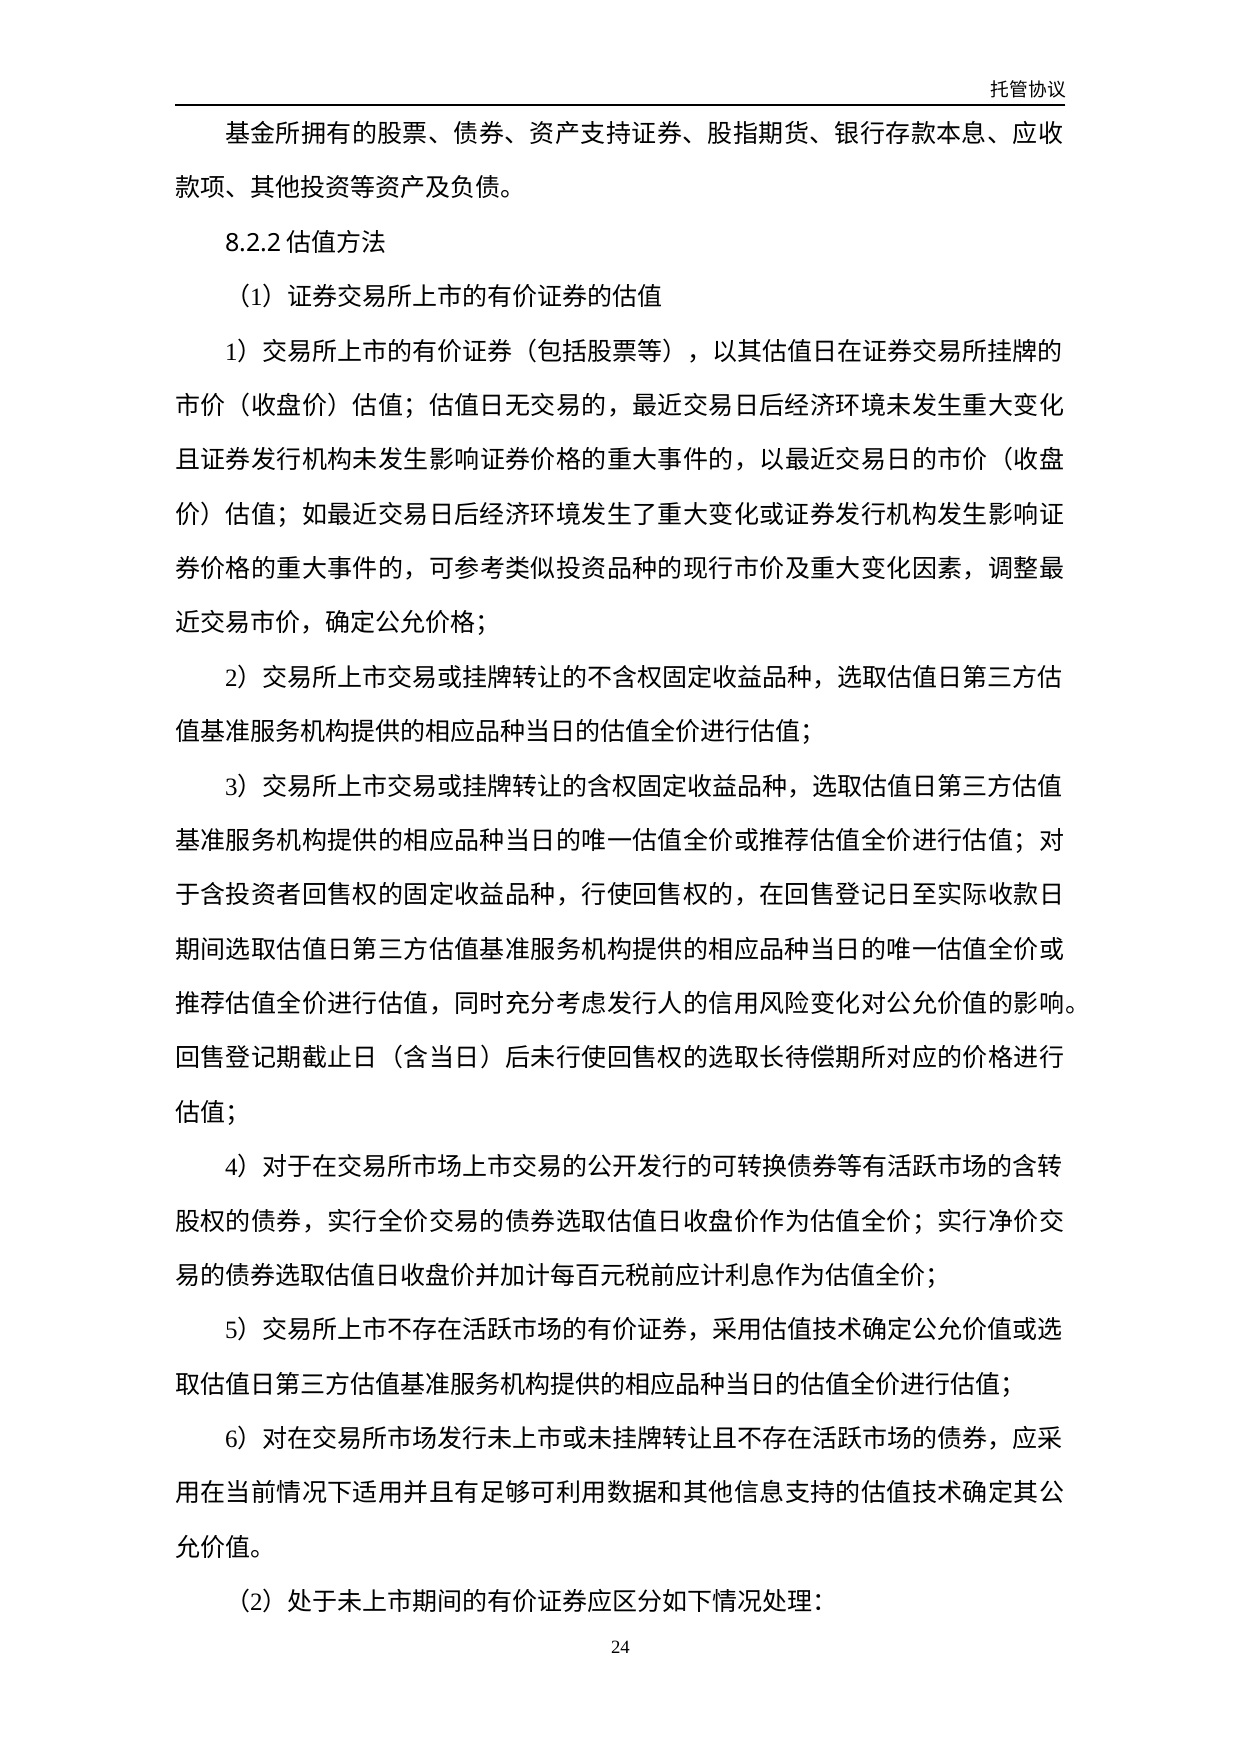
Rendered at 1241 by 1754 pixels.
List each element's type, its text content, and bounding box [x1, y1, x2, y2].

text 8.2.2估值方法 [175, 222, 1065, 258]
text 4）对于在交易所市场上市交易的公开发行的可转换债券等有活跃市场的含转股权的债券，实行全价交易的债券选取估值日收盘价作为估值全价；实行净价交易的债券选取估值日收盘价并加计每百元税前应计利息作为估值全价； [175, 1147, 1065, 1292]
text 1）交易所上市的有价证券（包括股票等），以其估值日在证券交易所挂牌的市价（收盘价）估值；估值日无交易的，最近交易日后经济环境未发生重大变化且证券发行机构未发生影响证券价格的重大事件的，以最近交易日的市价（收盘价）估值；如最近交易日后经济环境发生了重大变化或证券发行机构发生影响证券价格的重大事件的，可参考类似投资品种的现行市价及重大变化因素，调整最近交易市价，确定公允价格； [175, 331, 1065, 639]
text （2）处于未上市期间的有价证券应区分如下情况处理： [175, 1582, 1065, 1618]
text 2）交易所上市交易或挂牌转让的不含权固定收益品种，选取估值日第三方估值基准服务机构提供的相应品种当日的估值全价进行估值； [175, 657, 1065, 748]
text 3）交易所上市交易或挂牌转让的含权固定收益品种，选取估值日第三方估值基准服务机构提供的相应品种当日的唯一估值全价或推荐估值全价进行估值；对于含投资者回售权的固定收益品种，行使回售权的，在回售登记日至实际收款日期间选取估值日第三方估值基准服务机构提供的相应品种当日的唯一估值全价或推荐估值全价进行估值，同时充分考虑发行人的信用风险变化对公允价值的影响。回售登记期截止日（含当日）后未行使回售权的选取长待偿期所对应的价格进行估值； [175, 766, 1065, 1128]
text 5）交易所上市不存在活跃市场的有价证券，采用估值技术确定公允价值或选取估值日第三方估值基准服务机构提供的相应品种当日的估值全价进行估值； [175, 1310, 1065, 1400]
text 基金所拥有的股票、债券、资产支持证券、股指期货、银行存款本息、应收款项、其他投资等资产及负债。 [175, 113, 1065, 204]
text （1）证券交易所上市的有价证券的估值 [175, 277, 1065, 313]
text 6）对在交易所市场发行未上市或未挂牌转让且不存在活跃市场的债券，应采用在当前情况下适用并且有足够可利用数据和其他信息支持的估值技术确定其公允价值。 [175, 1418, 1065, 1563]
